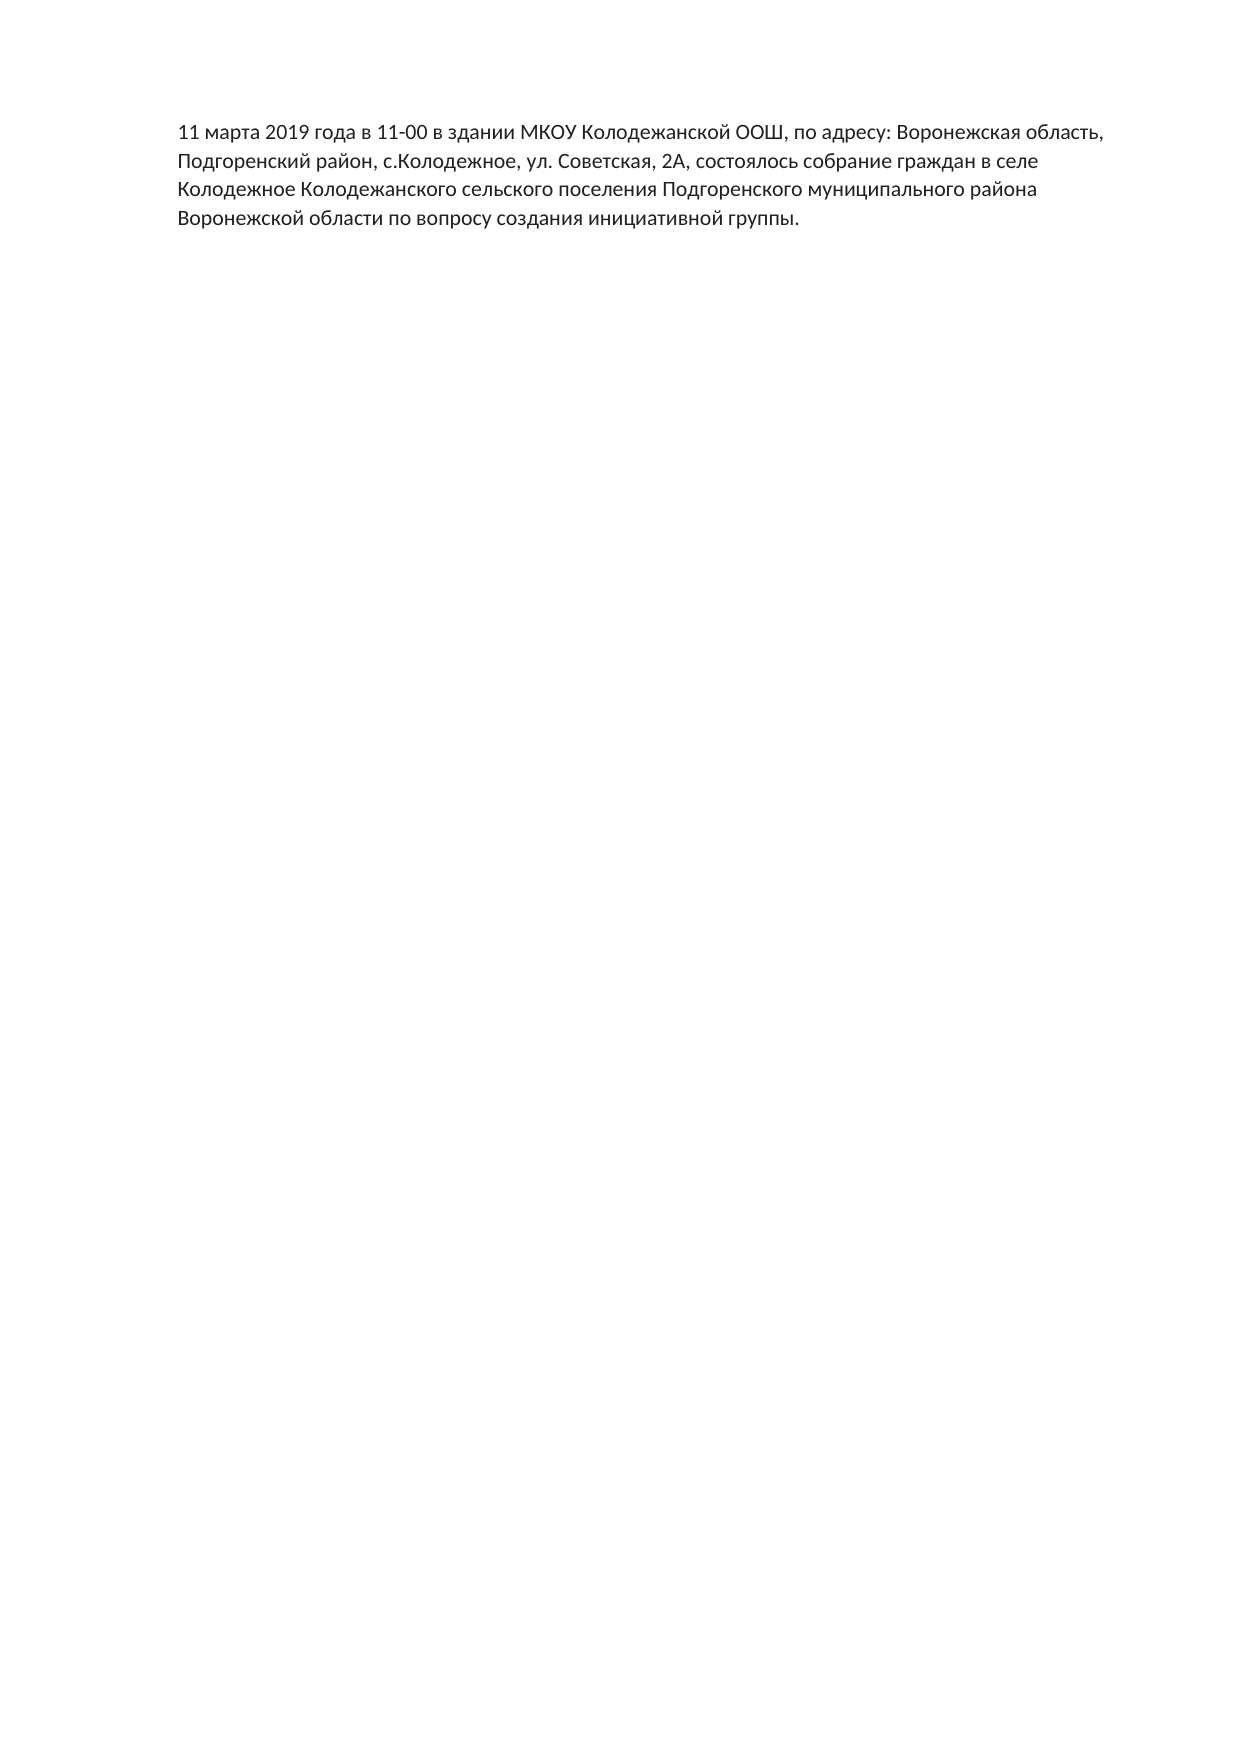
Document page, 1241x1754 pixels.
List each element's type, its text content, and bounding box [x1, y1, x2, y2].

text 11 марта 2019 года в 11-00 в здании МКОУ Колодежанской ООШ, по адресу: Воронежская область, Подгоренский район, с.Колодежное, ул. Советская, 2А, состоялось собрание граждан в селе Колодежное Колодежанского сельского поселения Подгоренского муниципального района Воронежской области по вопросу создания инициативной группы. [177, 118, 1152, 231]
